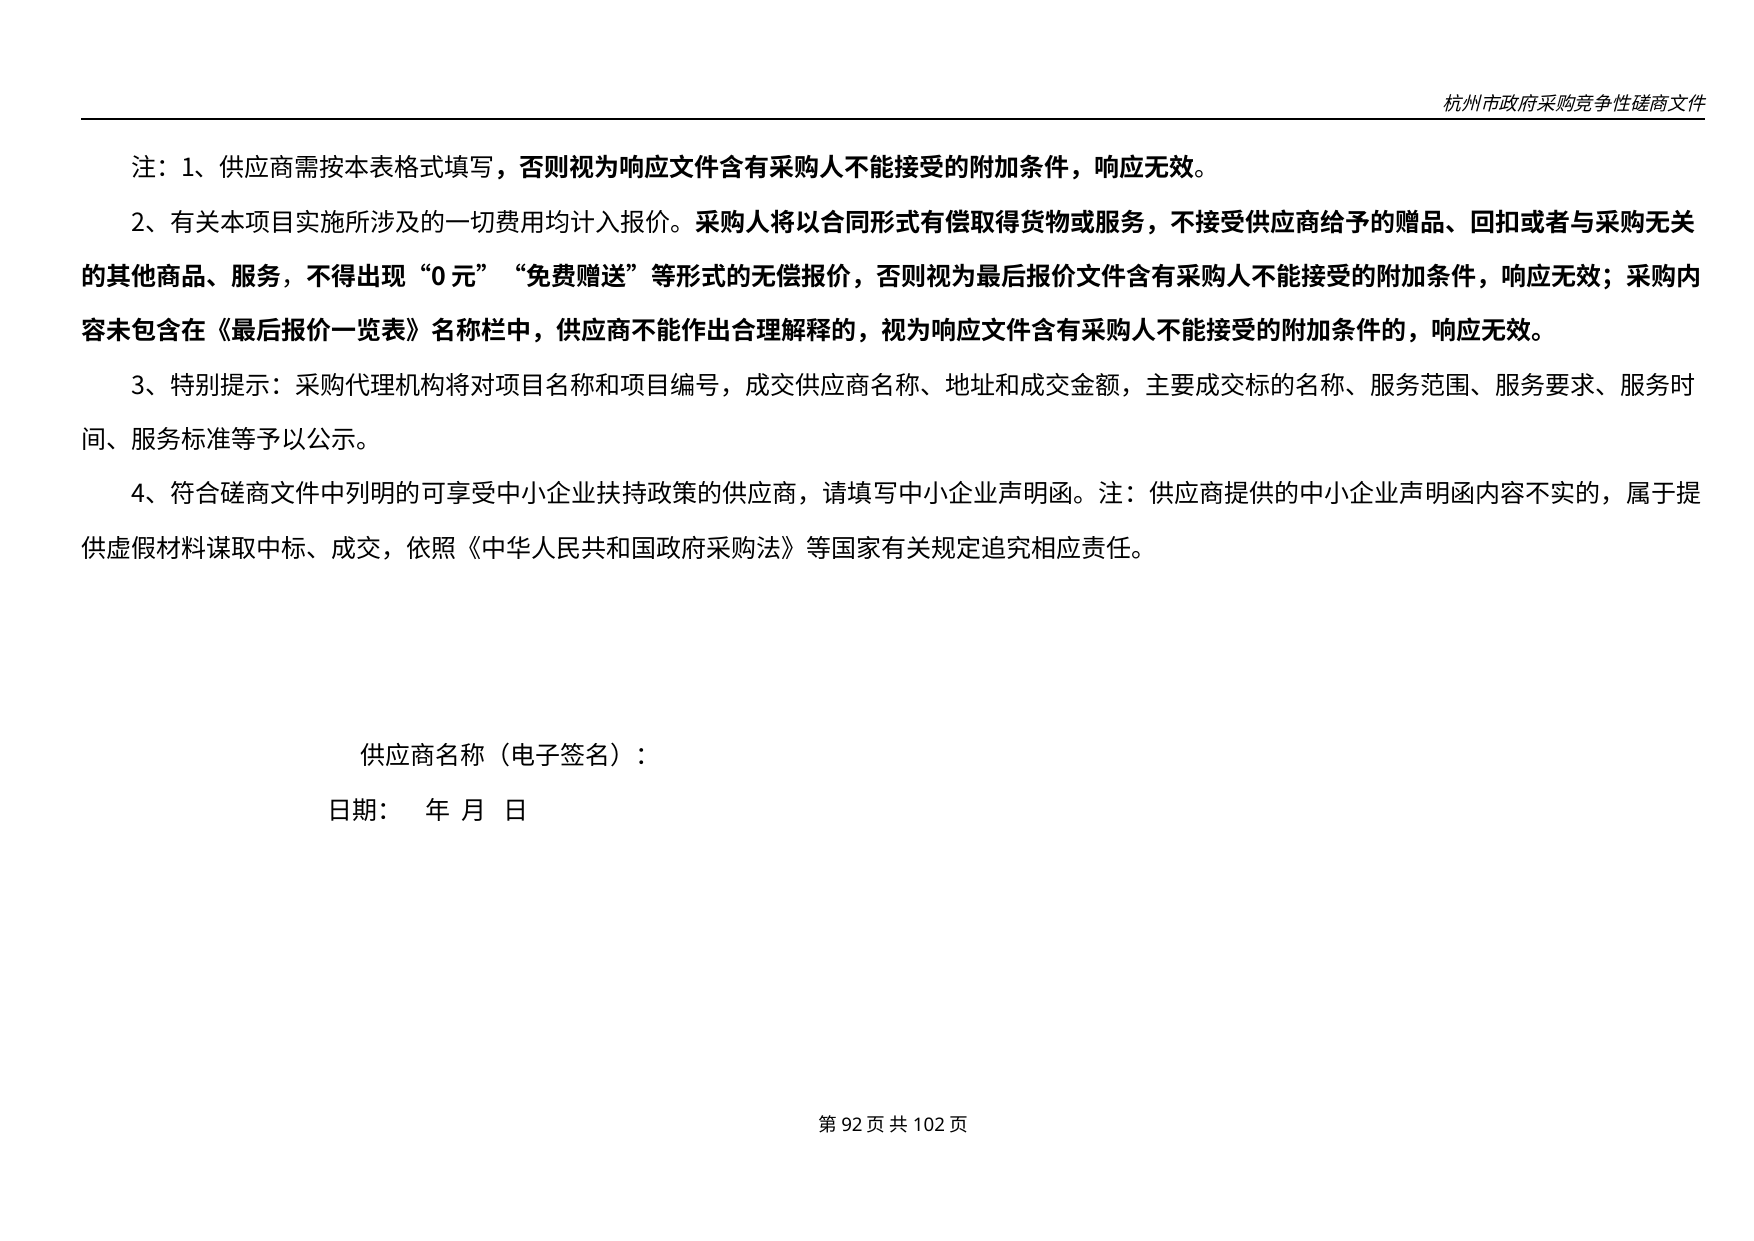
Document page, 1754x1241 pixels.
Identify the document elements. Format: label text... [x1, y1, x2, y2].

text 3、特别提示：采购代理机构将对项目名称和项目编号，成交供应商名称、地址和成交金额，主要成交标的名称、服务范围、服务要求、服务时间、服务标准等予以公示。 [81, 365, 1705, 456]
text 日期： 年 月 日 [81, 790, 1705, 826]
text 供应商名称（电子签名）： [81, 736, 1754, 772]
text 注：1、供应商需按本表格式填写，否则视为响应文件含有采购人不能接受的附加条件，响应无效。 [81, 148, 1705, 184]
text 4、符合磋商文件中列明的可享受中小企业扶持政策的供应商，请填写中小企业声明函。注：供应商提供的中小企业声明函内容不实的，属于提供虚假材料谋取中标、成交，依照《中华人民共和国政府采购法》等国家有关规定追究相应责任。 [81, 474, 1705, 564]
text 2、有关本项目实施所涉及的一切费用均计入报价。采购人将以合同形式有偿取得货物或服务，不接受供应商给予的赠品、回扣或者与采购无关的其他商品、服务，不得出现“0元”“免费赠送”等形式的无偿报价，否则视为最后报价文件含有采购人不能接受的附加条件，响应无效；采购内容未包含在《最后报价一览表》名称栏中，供应商不能作出合理解释的，视为响应文件含有采购人不能接受的附加条件的，响应无效。 [81, 202, 1705, 347]
